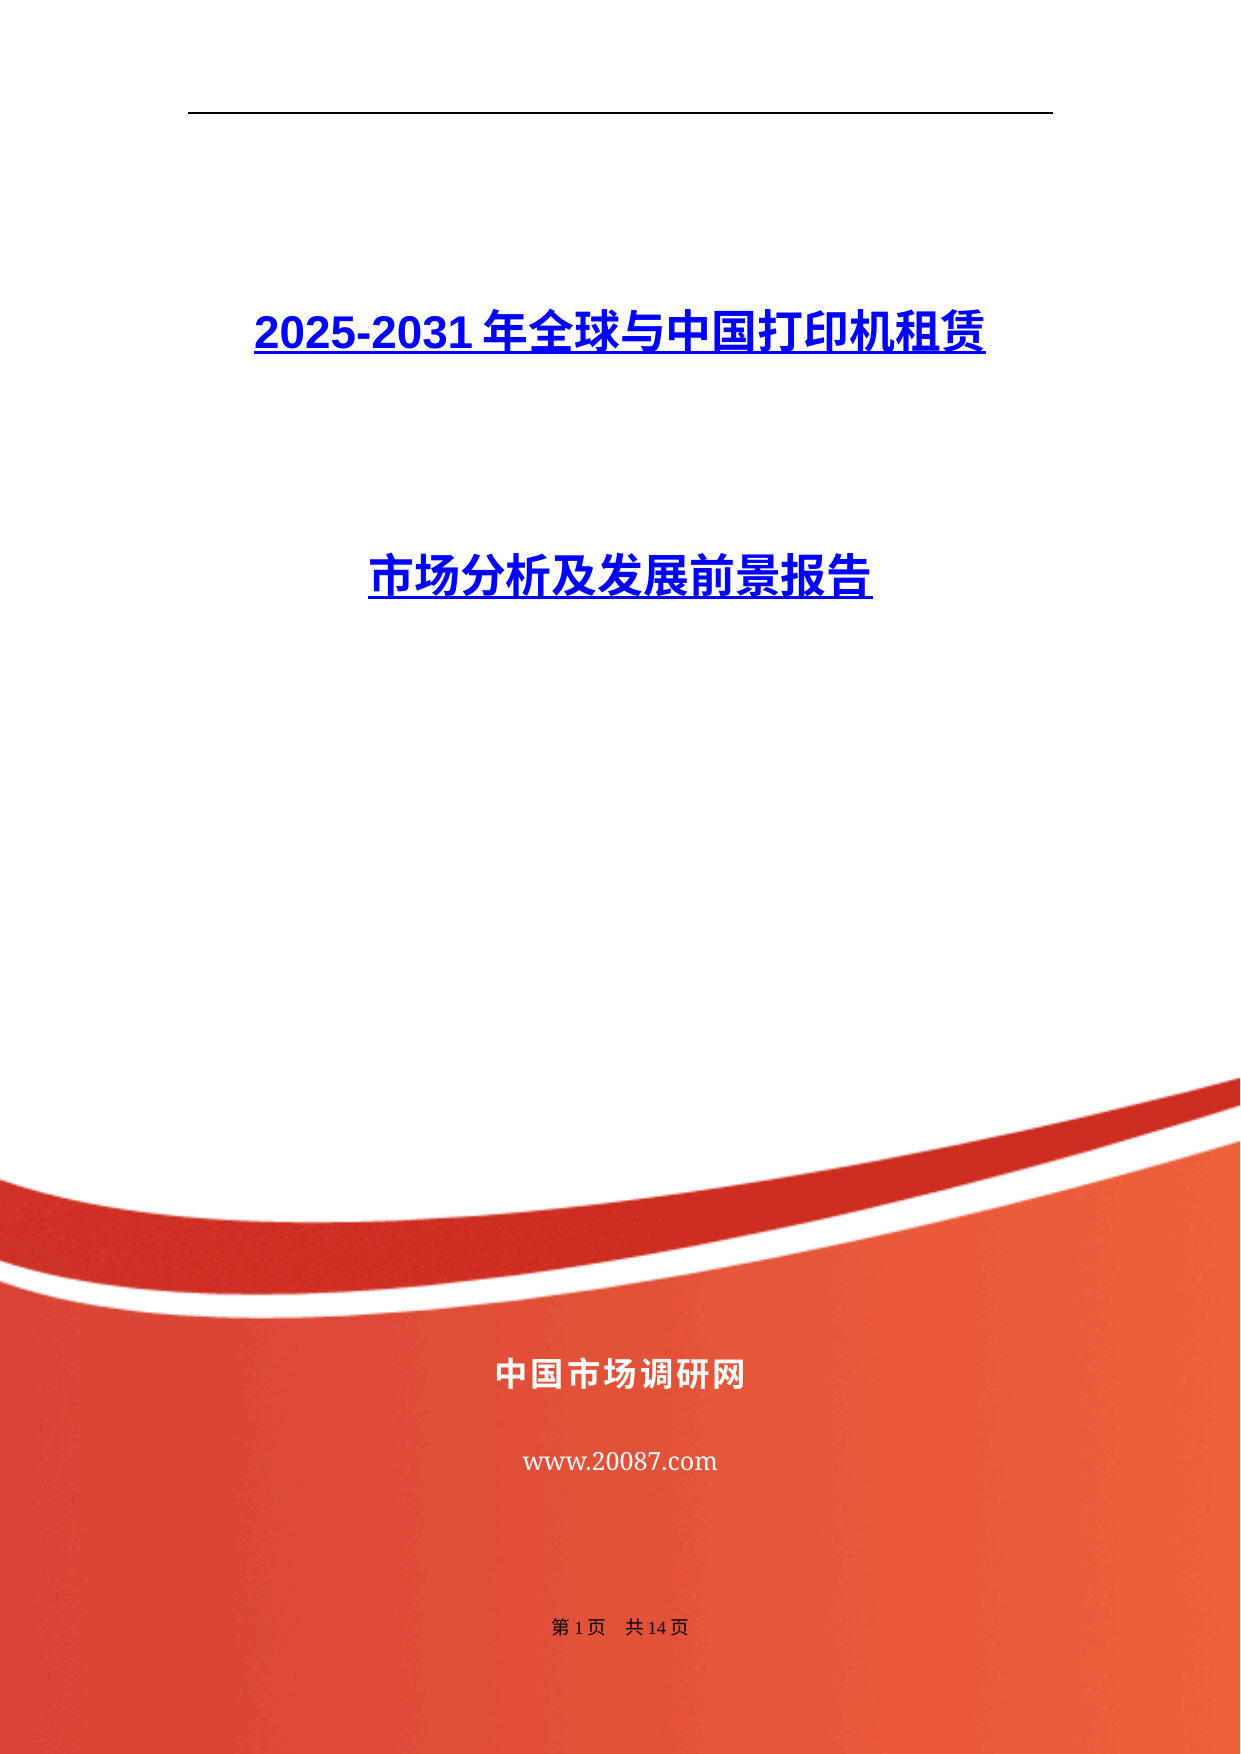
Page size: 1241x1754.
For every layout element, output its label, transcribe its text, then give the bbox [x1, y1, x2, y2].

picture [0, 1006, 1241, 1754]
subtitle 中国市场调研网 [187, 1339, 1053, 1404]
text www.20087.com [187, 1428, 1053, 1493]
table_header 2025-2031年全球与中国打印机租赁市场分析及发展前景报告 [188, 207, 1053, 773]
